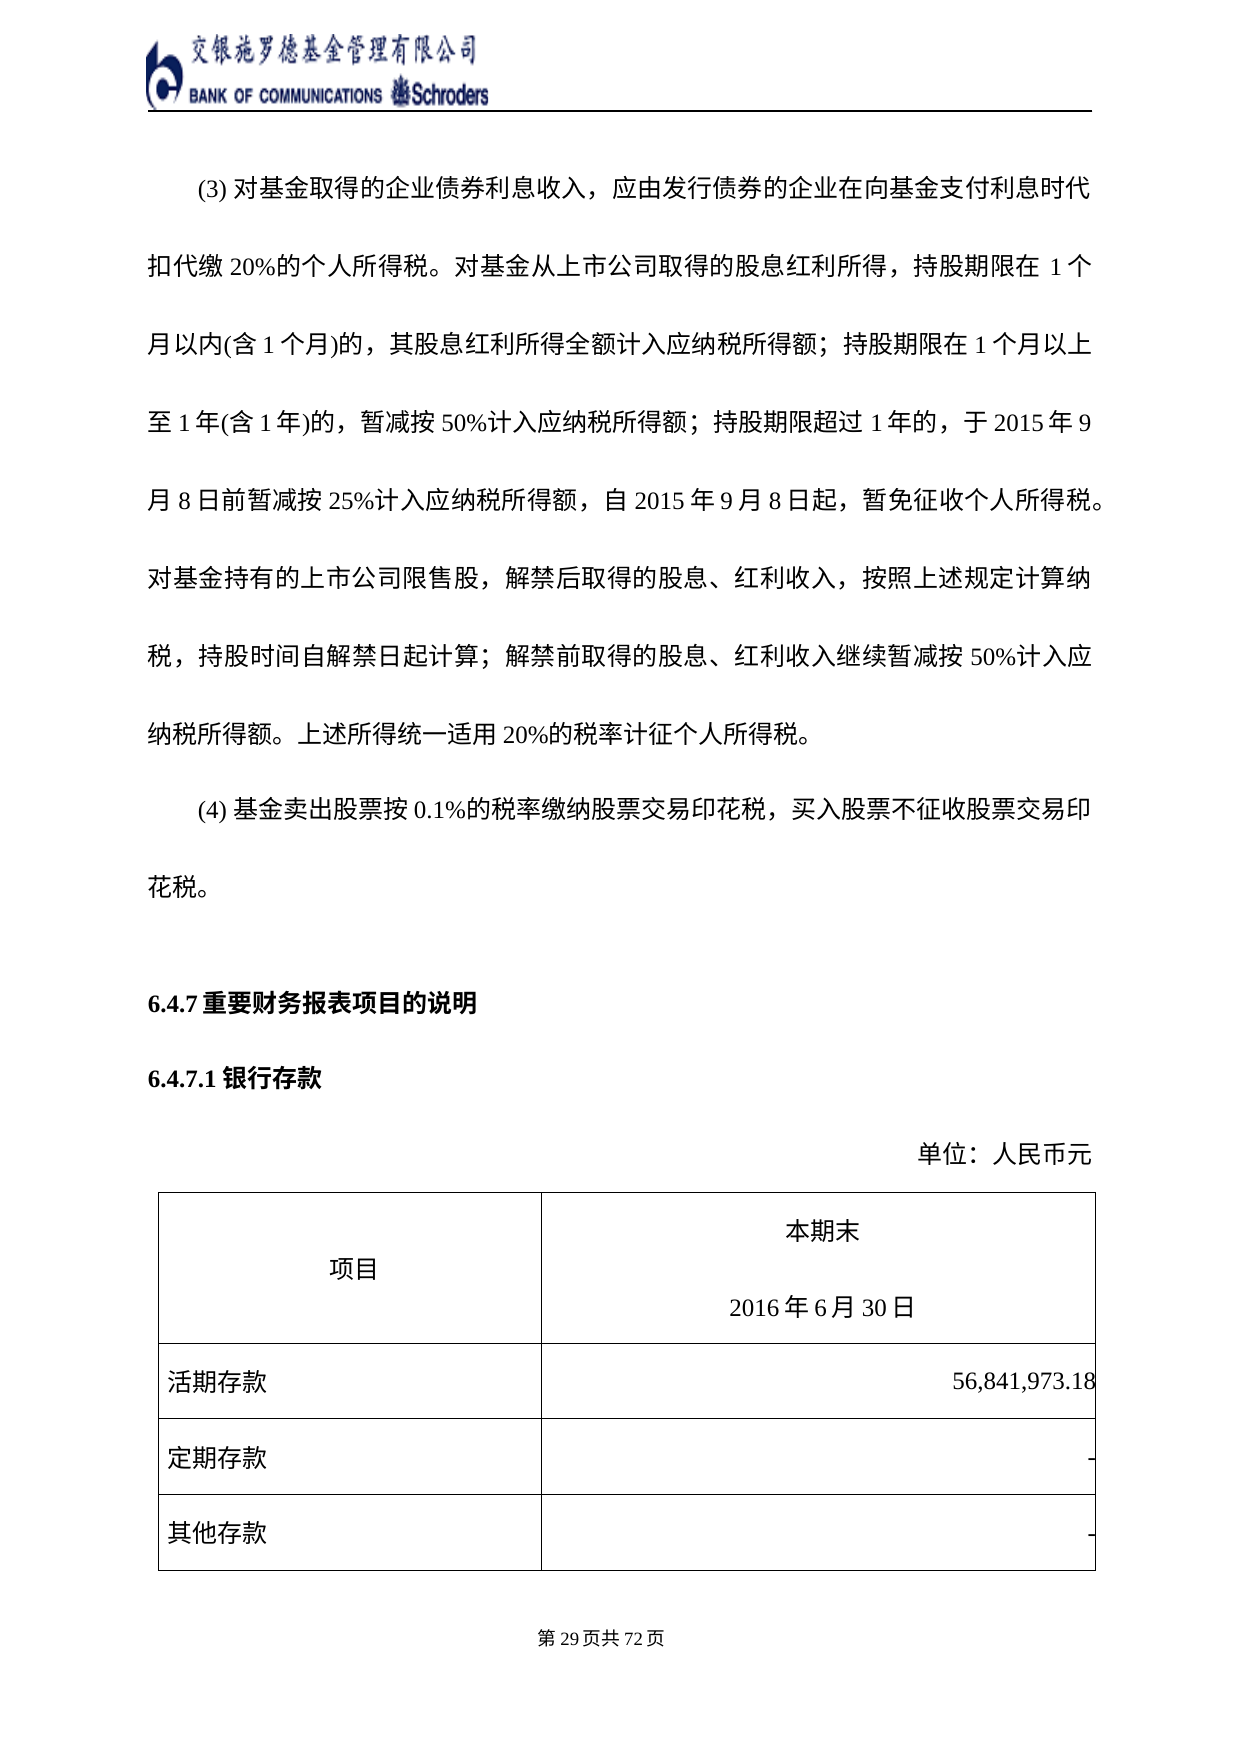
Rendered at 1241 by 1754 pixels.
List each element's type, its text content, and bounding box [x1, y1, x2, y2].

table_header 项目 [159, 1193, 541, 1343]
table_cell 56,841,973.18 [542, 1344, 1095, 1418]
table_header 本期末 2016年6月30日 [542, 1193, 1095, 1343]
table_cell 定期存款 [159, 1419, 541, 1494]
picture [146, 34, 489, 110]
text (4) 基金卖出股票按0.1%的税率缴纳股票交易印花税，买入股票不征收股票交易印花税。 [148, 775, 1092, 918]
table_cell - [542, 1495, 1095, 1569]
table_cell - [542, 1419, 1095, 1494]
text (3) 对基金取得的企业债券利息收入，应由发行债券的企业在向基金支付利息时代扣代缴20%的个人所得税。对基金从上市公司取得的股息红利所得，持股期限在1个月以内(含1个月)的，其股息红利所得全额计入应纳税所得额；持股期限在1个月以上至1年(含1年)的，暂减按50%计入应纳税所得额；持股期限超过1年的，于2015年9月8日前暂减按25%计入应纳税所得额，自2015年9月8日起，暂免征收个人所得税。对基金持有的上市公司限售股，解禁后取得的股息、红利收入，按照上述规定计算纳税，持股时间自解禁日起计算；解禁前取得的股息、红利收入继续暂减按50%计入应纳税所得额。上述所得统一适用20%的税率计征个人所得税。 [148, 154, 1092, 765]
table_cell 活期存款 [159, 1344, 541, 1418]
table_cell 其他存款 [159, 1495, 541, 1569]
text 单位：人民币元 [149, 1120, 1092, 1185]
text 6.4.7.1 银行存款 [148, 1044, 1092, 1109]
text 6.4.7重要财务报表项目的说明 [148, 969, 1092, 1034]
